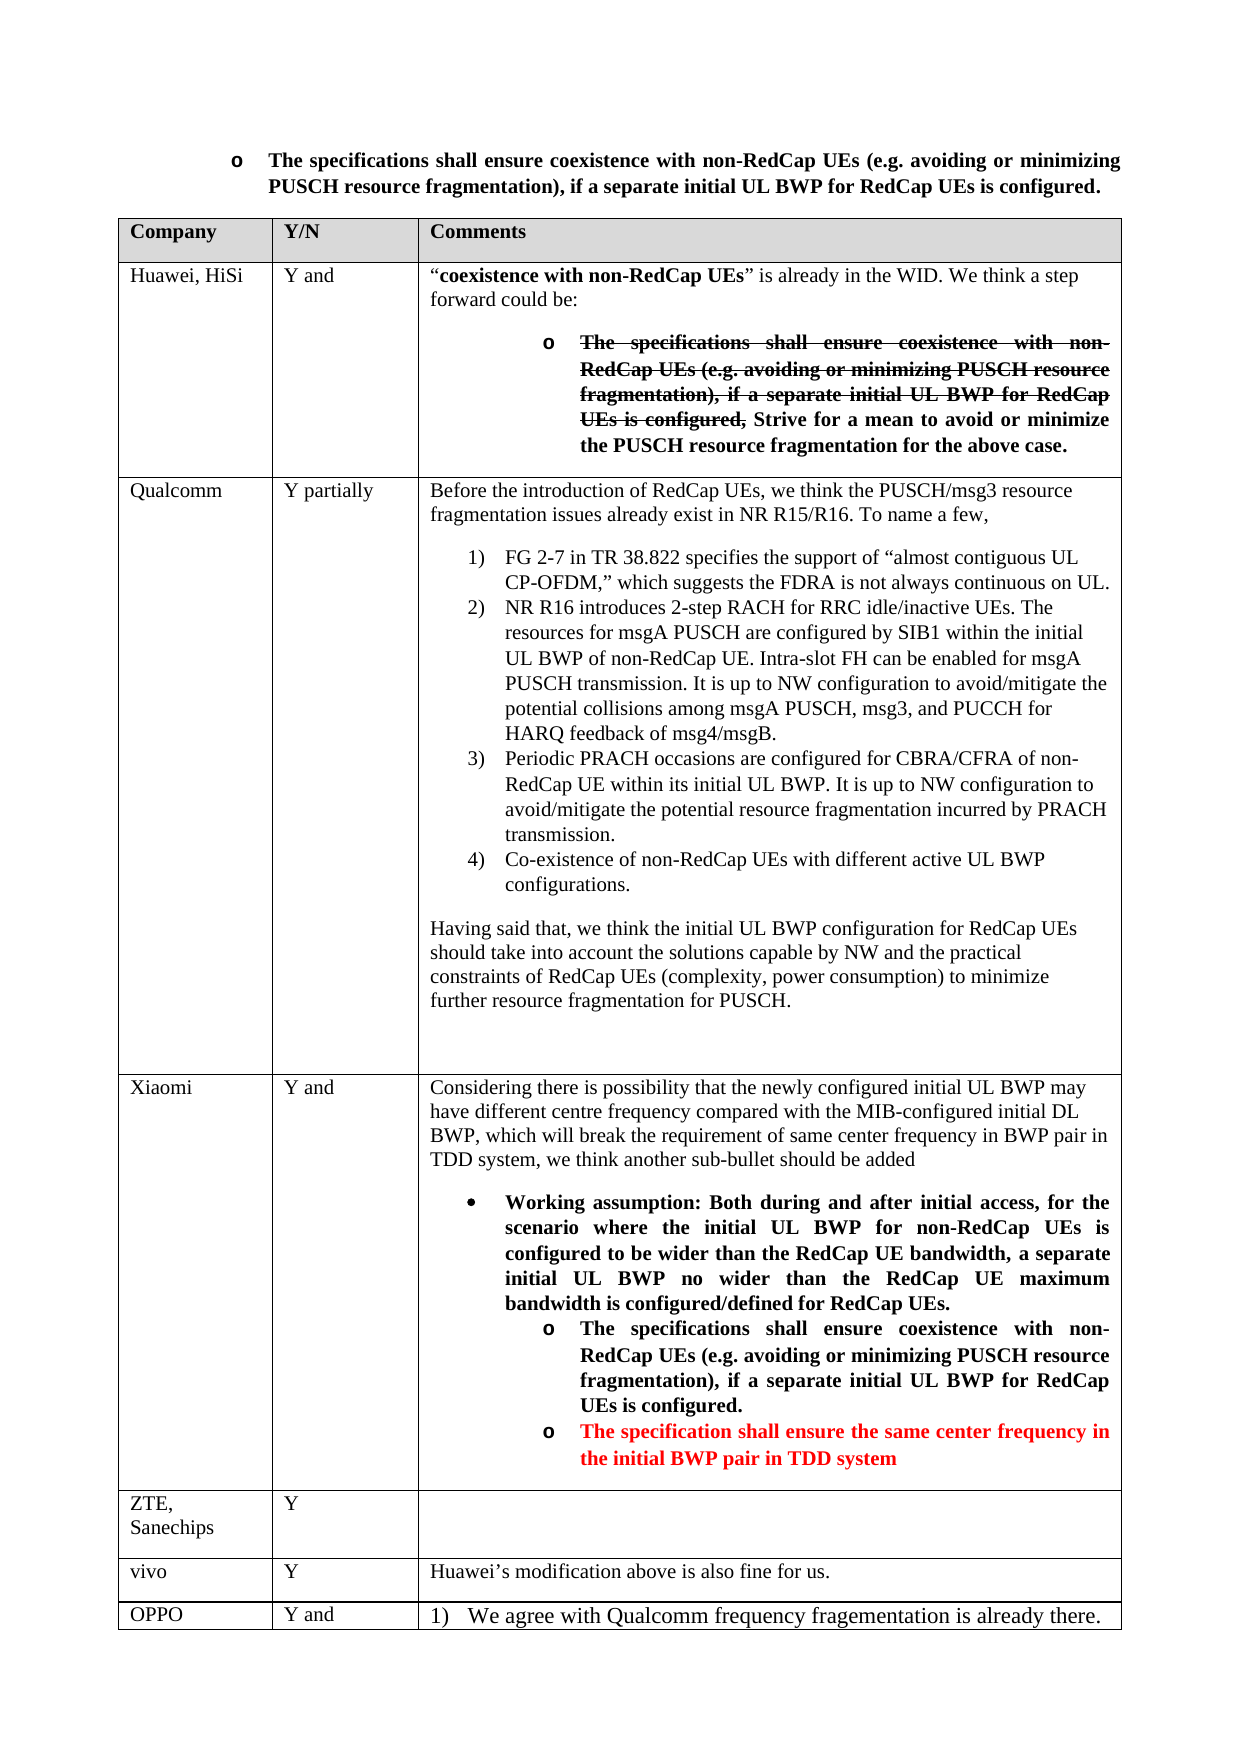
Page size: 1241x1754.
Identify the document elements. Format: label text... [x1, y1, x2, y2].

table_cell Y and [273, 1075, 418, 1489]
table_header Comments [419, 219, 1121, 262]
table_cell [419, 1491, 1121, 1557]
table_cell Huawei’s modification above is also fine for us. [419, 1559, 1121, 1601]
table_cell Y and [273, 263, 418, 477]
table_cell Qualcomm [119, 478, 272, 1074]
table_header Y/N [273, 219, 418, 262]
table_cell vivo [119, 1559, 272, 1601]
table_cell Y [273, 1491, 418, 1557]
table_cell ZTE, Sanechips [119, 1491, 272, 1557]
table_header Company [119, 219, 272, 262]
table_cell Before the introduction of RedCap UEs, we think the PUSCH/msg3 resource fragmentation issues already exist in NR R15/R16. To name a few, FG 2-7 in TR 38.822 specifies the support of “almost contiguous UL CP-OFDM,” which suggests the FDRA is not always continuous on UL. NR R16 introduces 2-step RACH for RRC idle/inactive UEs. The resources for msgA PUSCH are configured by SIB1 within the initial UL BWP of non-RedCap UE. Intra-slot FH can be enabled for msgA PUSCH transmission. It is up to NW configuration to avoid/mitigate the potential collisions among msgA PUSCH, msg3, and PUCCH for HARQ feedback of msg4/msgB. Periodic PRACH occasions are configured for CBRA/CFRA of non-RedCap UE within its initial UL BWP. It is up to NW configuration to avoid/mitigate the potential resource fragmentation incurred by PRACH transmission. Co-existence of non-RedCap UEs with different active UL BWP configurations. Having said that, we think the initial UL BWP configuration for RedCap UEs should take into account the solutions capable by NW and the practical constraints of RedCap UEs (complexity, power consumption) to minimize further resource fragmentation for PUSCH. [419, 478, 1121, 1074]
table_cell Y partially [273, 478, 418, 1074]
table_cell Xiaomi [119, 1075, 272, 1489]
table_cell Considering there is possibility that the newly configured initial UL BWP may have different centre frequency compared with the MIB-configured initial DL BWP, which will break the requirement of same center frequency in BWP pair in TDD system, we think another sub-bullet should be added Working assumption: Both during and after initial access, for the scenario where the initial UL BWP for non-RedCap UEs is configured to be wider than the RedCap UE bandwidth, a separate initial UL BWP no wider than the RedCap UE maximum bandwidth is configured/defined for RedCap UEs. The specifications shall ensure coexistence with non-RedCap UEs (e.g. avoiding or minimizing PUSCH resource fragmentation), if a separate initial UL BWP for RedCap UEs is configured. The specification shall ensure the same center frequency in the initial BWP pair in TDD system [419, 1075, 1121, 1489]
table_cell “coexistence with non-RedCap UEs” is already in the WID. We think a step forward could be: The specifications shall ensure coexistence with non-RedCap UEs (e.g. avoiding or minimizing PUSCH resource fragmentation), if a separate initial UL BWP for RedCap UEs is configured, Strive for a mean to avoid or minimize the PUSCH resource fragmentation for the above case. [419, 263, 1121, 477]
table_cell OPPO [119, 1603, 272, 1629]
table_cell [419, 1603, 1121, 1629]
list The specifications shall ensure coexistence with non-RedCap UEs (e.g. avoiding or minimizing PUSCH resource fragmentation), if a separate initial UL BWP for RedCap UEs is configured. [231, 147, 1122, 198]
table_cell Y and [273, 1603, 418, 1629]
table_cell Huawei, HiSi [119, 263, 272, 477]
table_cell Y [273, 1559, 418, 1601]
